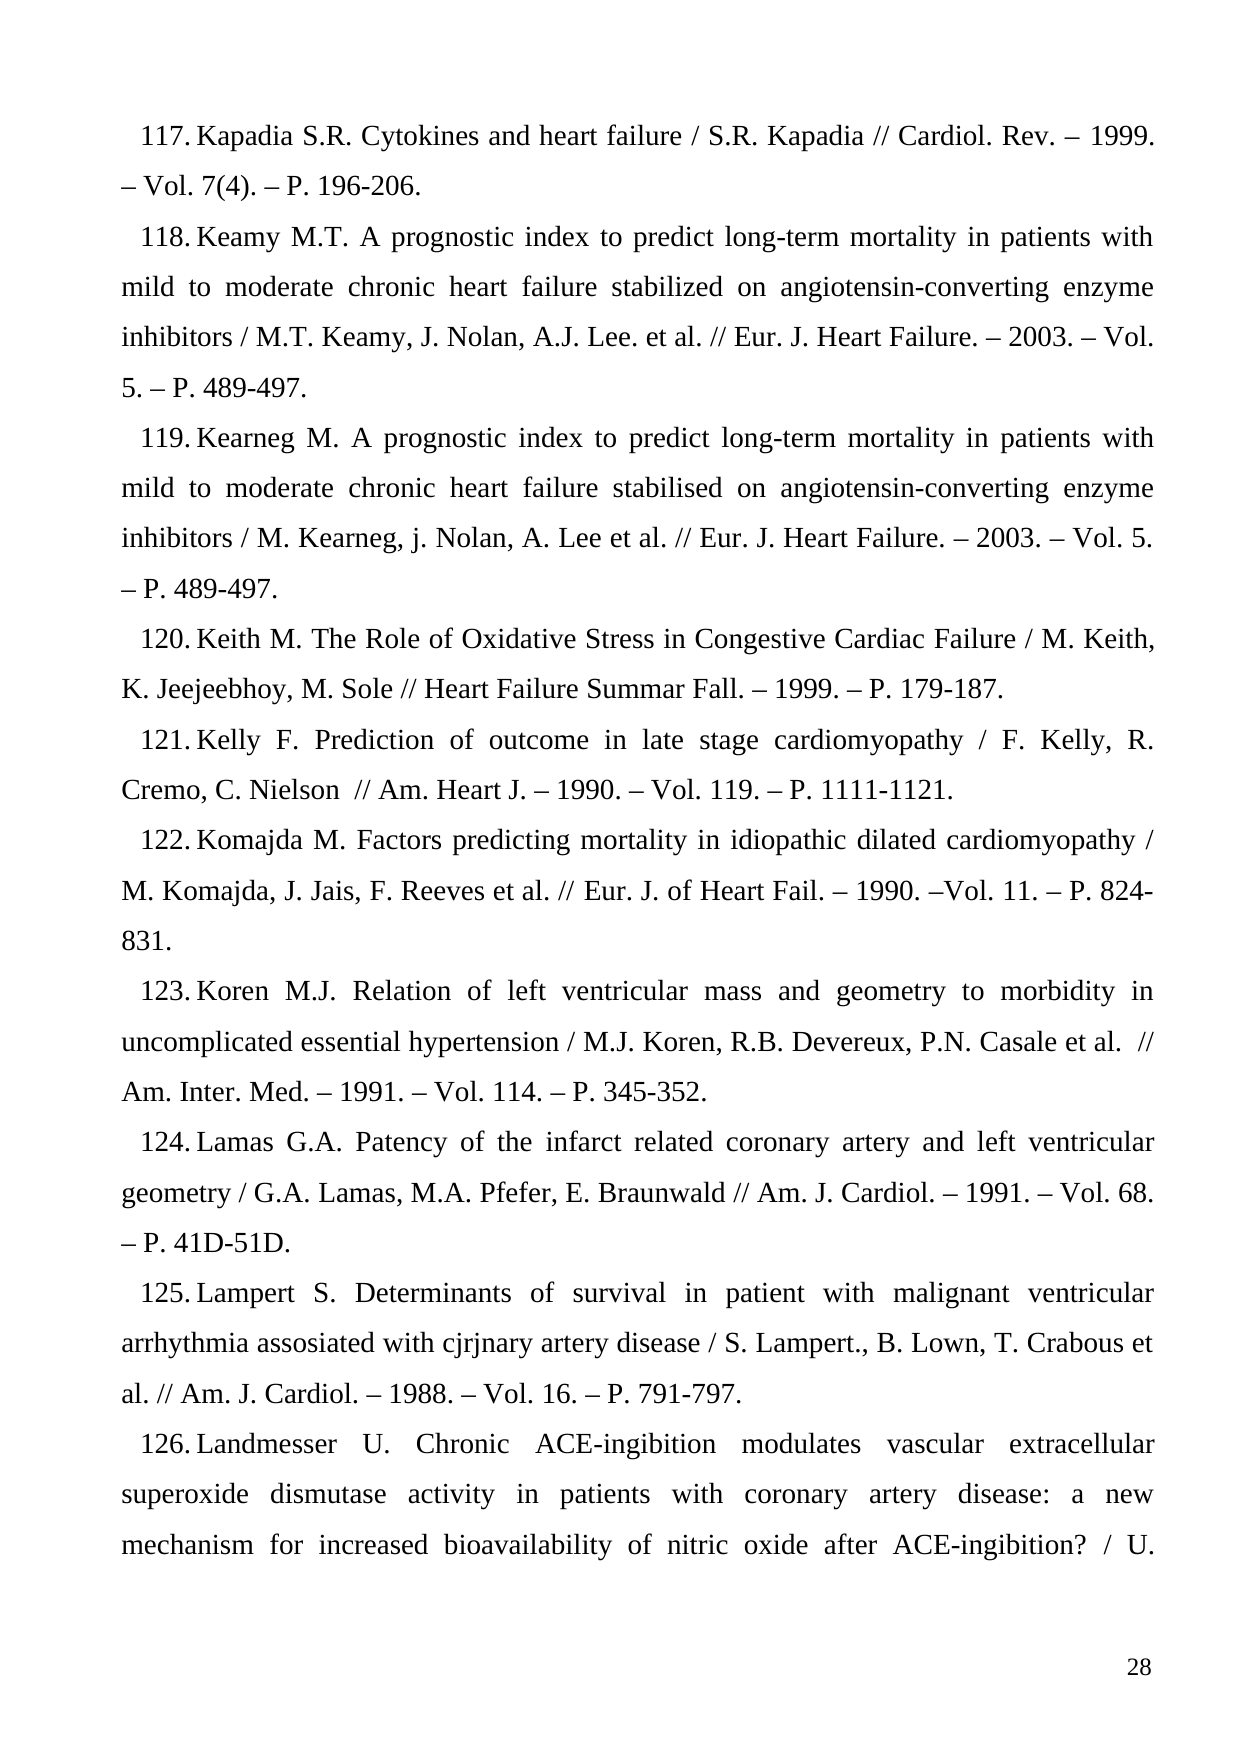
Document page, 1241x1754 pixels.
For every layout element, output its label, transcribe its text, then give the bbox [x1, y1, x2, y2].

list Keith M. The Role of Oxidative Stress in Congestive Cardiac Failure / M. Keith, K. Jeejeebhoy, M. Sole // Heart Failure Summаr Fall. – 1999. – Р. 179-187. [121, 621, 1155, 705]
list Koren M.J. Relation of left ventricular mass and geometry to morbidity in uncomplicated essential hypertension / M.J. Koren, R.B. Devereux, P.N. Casale et al. // Am. Inter. Med. – 1991. – Vol. 114. – P. 345-352. [121, 973, 1155, 1108]
list Kelly F. Prediction of outcome in late stage cardiomyopathy / F. Kelly, R. Cremo, C. Nielson // Am. Heart J. – 1990. – Vol. 119. – P. 1111-1121. [121, 722, 1155, 806]
list Lampert S. Determinants of survival in patient with malignant ventricular arrhythmia assosiated with cjrjnary artery disease / S. Lampert., B. Lown, T. Crabous et al. // Am. J. Cardiol. – 1988. – Vol. 16. – P. 791-797. [121, 1275, 1155, 1409]
list Lamas G.A. Patency of the infarct related coronary artery and left ventricular geometry / G.A. Lamas, M.A. Pfefer, E. Braunwald // Am. J. Cardiol. – 1991. – Vol. 68. – P. 41D-51D. [121, 1124, 1155, 1258]
list Keamy M.T. A prognostic index to predict long-term mortality in patients with mild to moderate chronic heart failure stabilized on angiotensin-converting enzyme inhibitors / M.T. Keamy, J. Nolan, A.J. Lee. et al. // Eur. J. Heart Failure. – 2003. – Vol. 5. – P. 489-497. [121, 219, 1155, 403]
list Kapadia S.R. Cytokines and heart failure / S.R. Kapadia // Cardiol. Rev. – 1999. – Vol. 7(4). – P. 196-206. [121, 118, 1155, 202]
list Komajda M. Factors predicting mortality in idiopathic dilated cardiomyopathy / M. Komajda, J. Jais, F. Reeves et al. // Eur. J. of Heart Fail. – 1990. –Vol. 11. – P. 824-831. [121, 822, 1155, 957]
list Kearneg M. A prognostic index to predict long-term mortality in patients with mild to moderate chronic heart failure stabilised on angiotensin-converting enzyme inhibitors / M. Kearneg, j. Nolan, A. Lee et al. // Eur. J. Heart Failure. – 2003. – Vol. 5. – P. 489-497. [121, 420, 1155, 604]
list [121, 1426, 1155, 1560]
